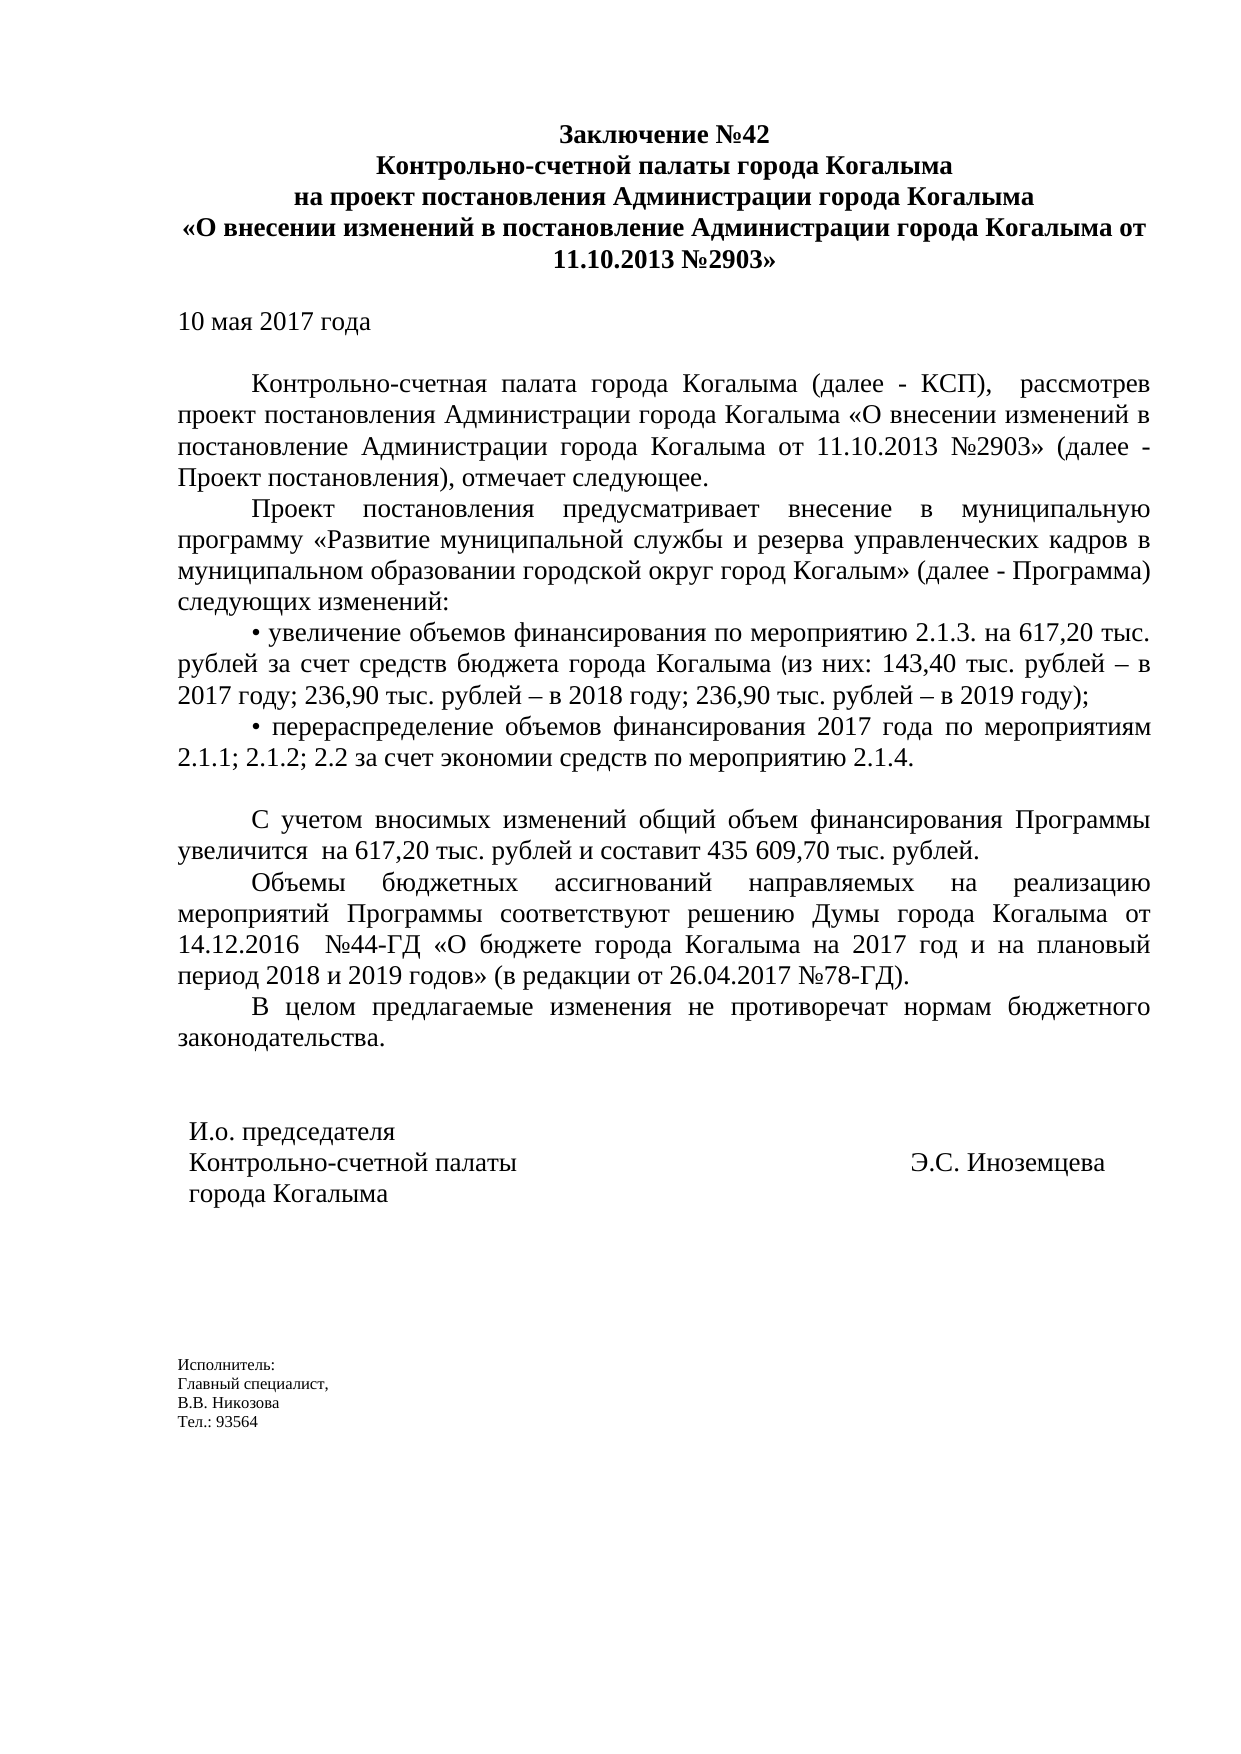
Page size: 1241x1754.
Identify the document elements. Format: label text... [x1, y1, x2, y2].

text «О внесении изменений в постановление Администрации города Когалыма от 11.10.2013 №2903» [177, 212, 1152, 274]
text Исполнитель: [177, 1354, 1152, 1373]
text Главный специалист, [177, 1373, 1152, 1393]
text С учетом вносимых изменений общий объем финансирования Программы увеличится на 617,20 тыс. рублей и составит 435 609,70 тыс. рублей. [177, 803, 1152, 866]
text В.В. Никозова [177, 1393, 1152, 1412]
text Контрольно-счетная палата города Когалыма (далее - КСП), рассмотрев проект постановления Администрации города Когалыма «О внесении изменений в постановление Администрации города Когалыма от 11.10.2013 №2903» (далее - Проект постановления), отмечает следующее. [177, 367, 1152, 492]
text Объемы бюджетных ассигнований направляемых на реализацию мероприятий Программы соответствуют решению Думы города Когалыма от 14.12.2016 №44-ГД «О бюджете города Когалыма на 2017 год и на плановый период 2018 и 2019 годов» (в редакции от 26.04.2017 №78-ГД). [177, 866, 1152, 990]
text 10 мая 2017 года [177, 305, 1152, 336]
text на проект постановления Администрации города Когалыма [177, 180, 1152, 212]
table_header Э.С. Иноземцева [842, 1115, 1174, 1208]
text Тел.: 93564 [177, 1412, 1152, 1431]
text Проект постановления предусматривает внесение в муниципальную программу «Развитие муниципальной службы и резерва управленческих кадров в муниципальном образовании городской округ город Когалым» (далее - Программа) следующих изменений: [177, 492, 1152, 616]
text В целом предлагаемые изменения не противоречат нормам бюджетного законодательства. [177, 990, 1152, 1052]
table_header И.о. председателя Контрольно-счетной палаты города Когалыма [177, 1115, 842, 1208]
text • перераспределение объемов финансирования 2017 года по мероприятиям 2.1.1; 2.1.2; 2.2 за счет экономии средств по мероприятию 2.1.4. [177, 710, 1152, 772]
text Контрольно-счетной палаты города Когалыма [177, 149, 1152, 180]
text • увеличение объемов финансирования по мероприятию 2.1.3. на 617,20 тыс. рублей за счет средств бюджета города Когалыма (из них: 143,40 тыс. рублей – в 2017 году; 236,90 тыс. рублей – в 2018 году; 236,90 тыс. рублей – в 2019 году); [177, 616, 1152, 710]
text Заключение №42 [177, 118, 1152, 149]
